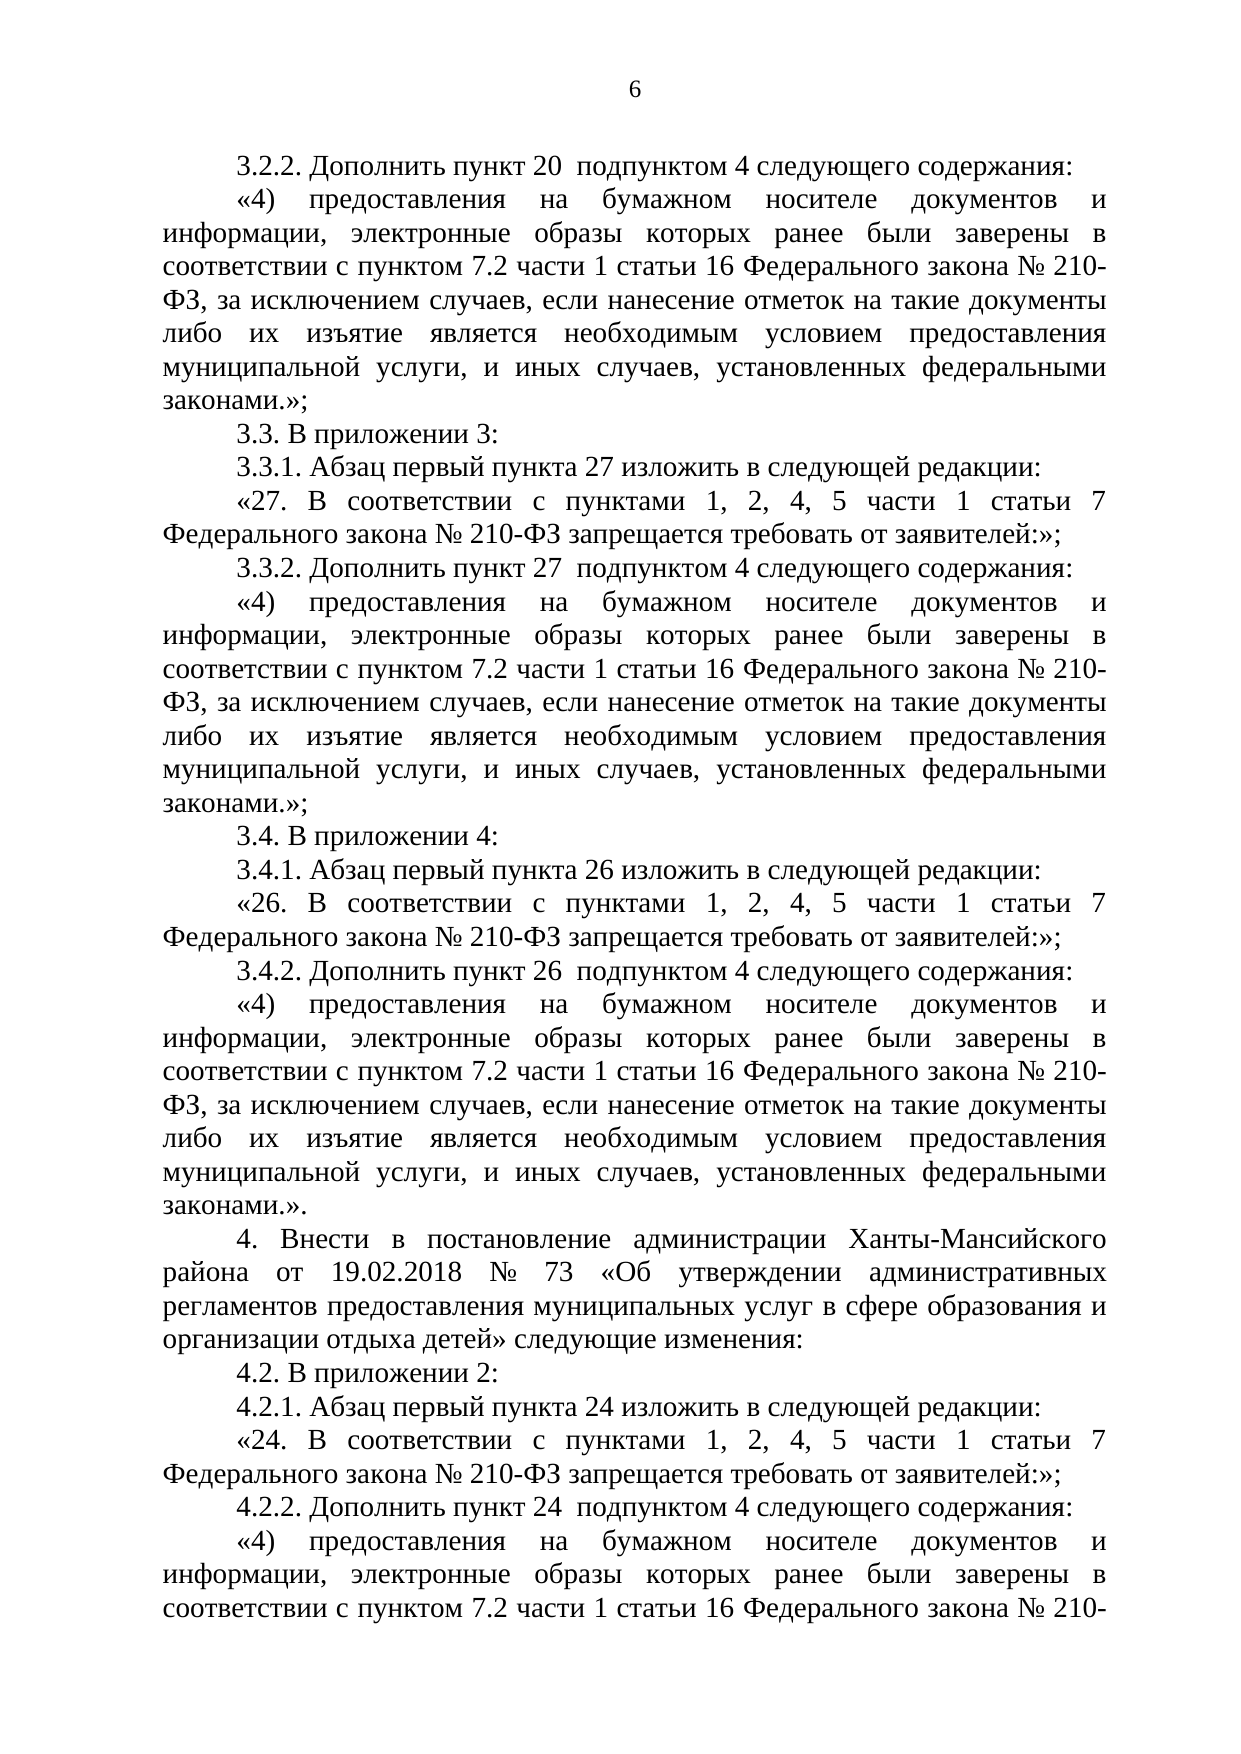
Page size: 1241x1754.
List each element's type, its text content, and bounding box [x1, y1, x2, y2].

text 3.4. В приложении 4: [162, 818, 1107, 852]
text 3.2.2. Дополнить пункт 20 подпунктом 4 следующего содержания: [162, 148, 1107, 181]
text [162, 1523, 1107, 1623]
text 4.2. В приложении 2: [162, 1355, 1107, 1389]
text 3.4.2. Дополнить пункт 26 подпунктом 4 следующего содержания: [162, 953, 1107, 986]
text «24. В соответствии с пунктами 1, 2, 4, 5 части 1 статьи 7 Федерального закона № 210-ФЗ запрещается требовать от заявителей:»; [162, 1422, 1107, 1489]
text 4.2.1. Абзац первый пункта 24 изложить в следующей редакции: [162, 1389, 1107, 1422]
text 3.3.2. Дополнить пункт 27 подпунктом 4 следующего содержания: [162, 550, 1107, 584]
text 4.2.2. Дополнить пункт 24 подпунктом 4 следующего содержания: [162, 1489, 1107, 1523]
text 3.3. В приложении 3: [162, 416, 1107, 449]
text «26. В соответствии с пунктами 1, 2, 4, 5 части 1 статьи 7 Федерального закона № 210-ФЗ запрещается требовать от заявителей:»; [162, 886, 1107, 953]
text 3.3.1. Абзац первый пункта 27 изложить в следующей редакции: [162, 449, 1107, 483]
text «27. В соответствии с пунктами 1, 2, 4, 5 части 1 статьи 7 Федерального закона № 210-ФЗ запрещается требовать от заявителей:»; [162, 483, 1107, 550]
text 3.4.1. Абзац первый пункта 26 изложить в следующей редакции: [162, 852, 1107, 886]
text 4. Внести в постановление администрации Ханты-Мансийского района от 19.02.2018 № 73 «Об утверждении административных регламентов предоставления муниципальных услуг в сфере образования и организации отдыха детей» следующие изменения: [162, 1221, 1107, 1355]
